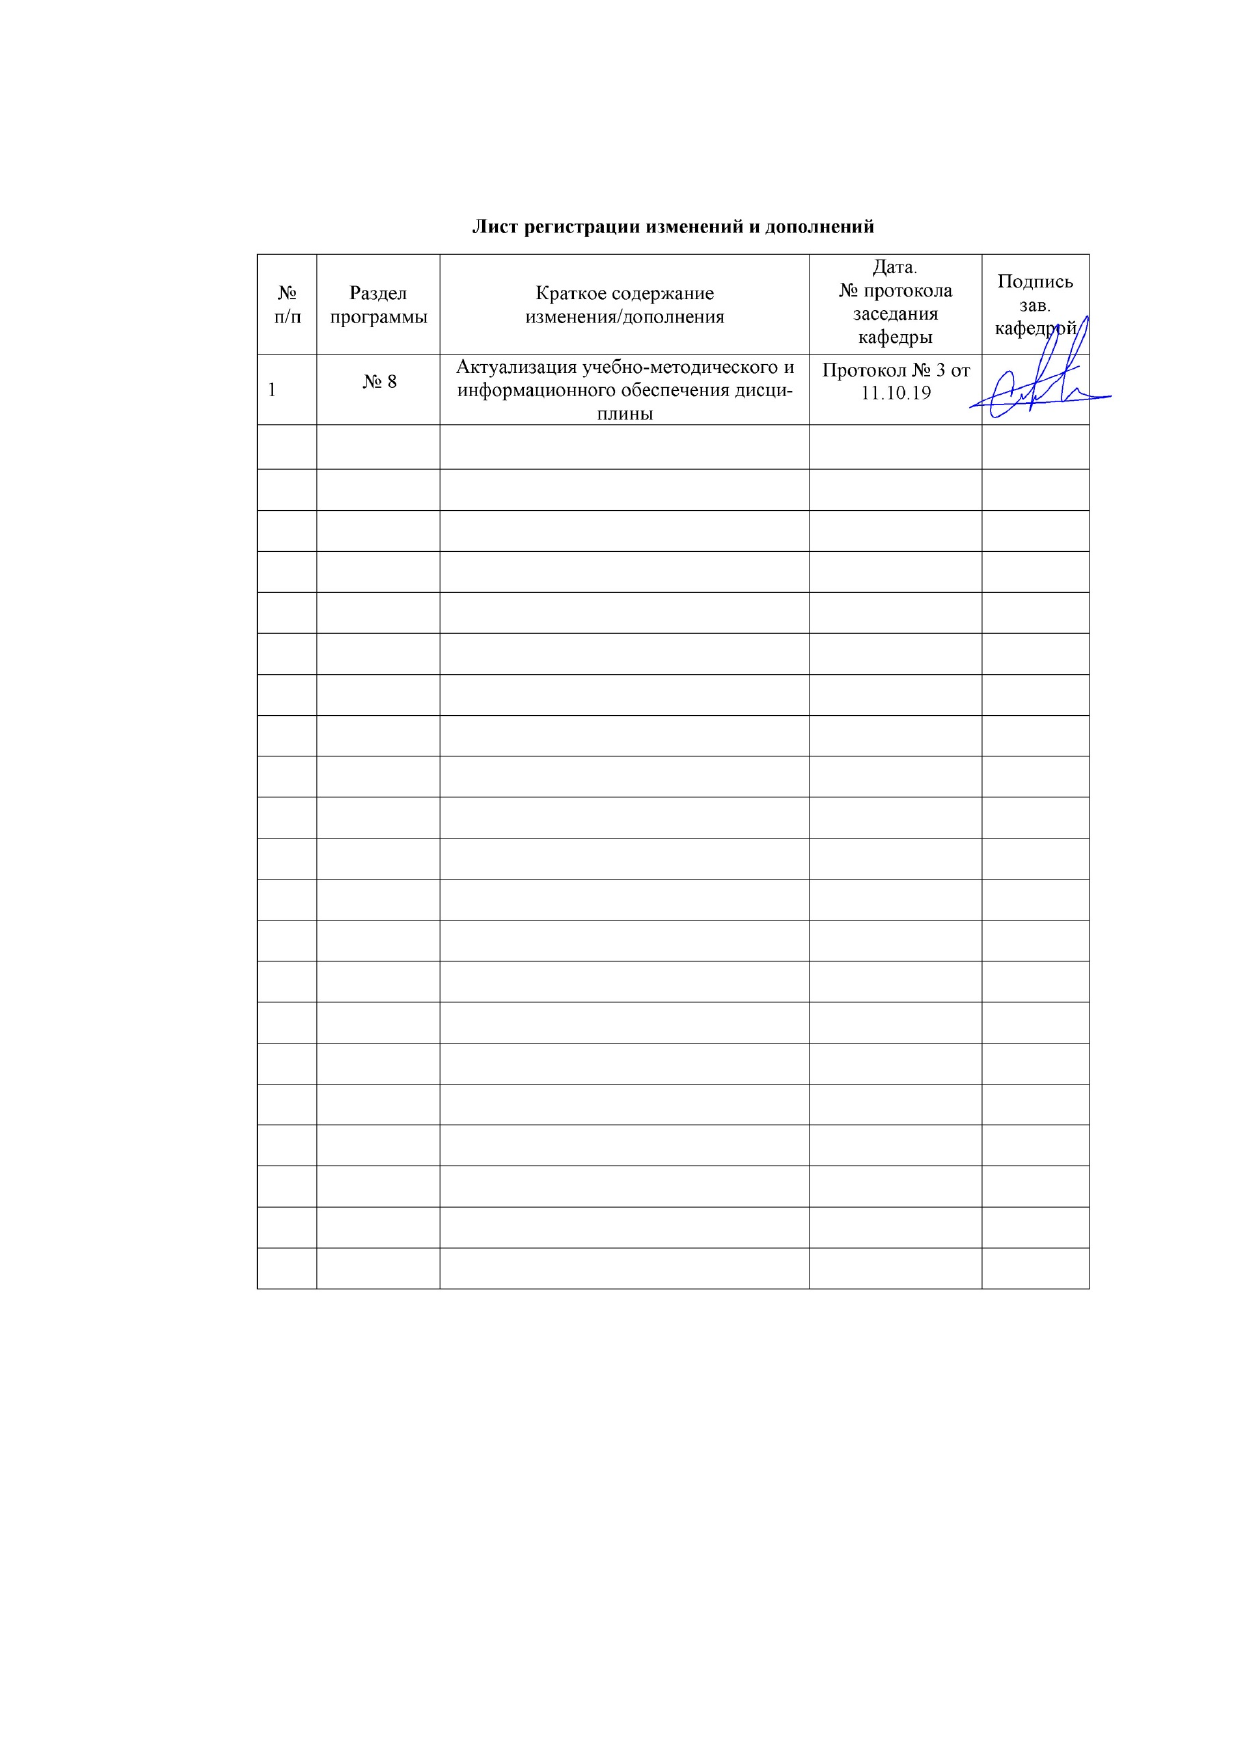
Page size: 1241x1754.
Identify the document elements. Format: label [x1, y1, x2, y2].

picture [147, 118, 1152, 1538]
